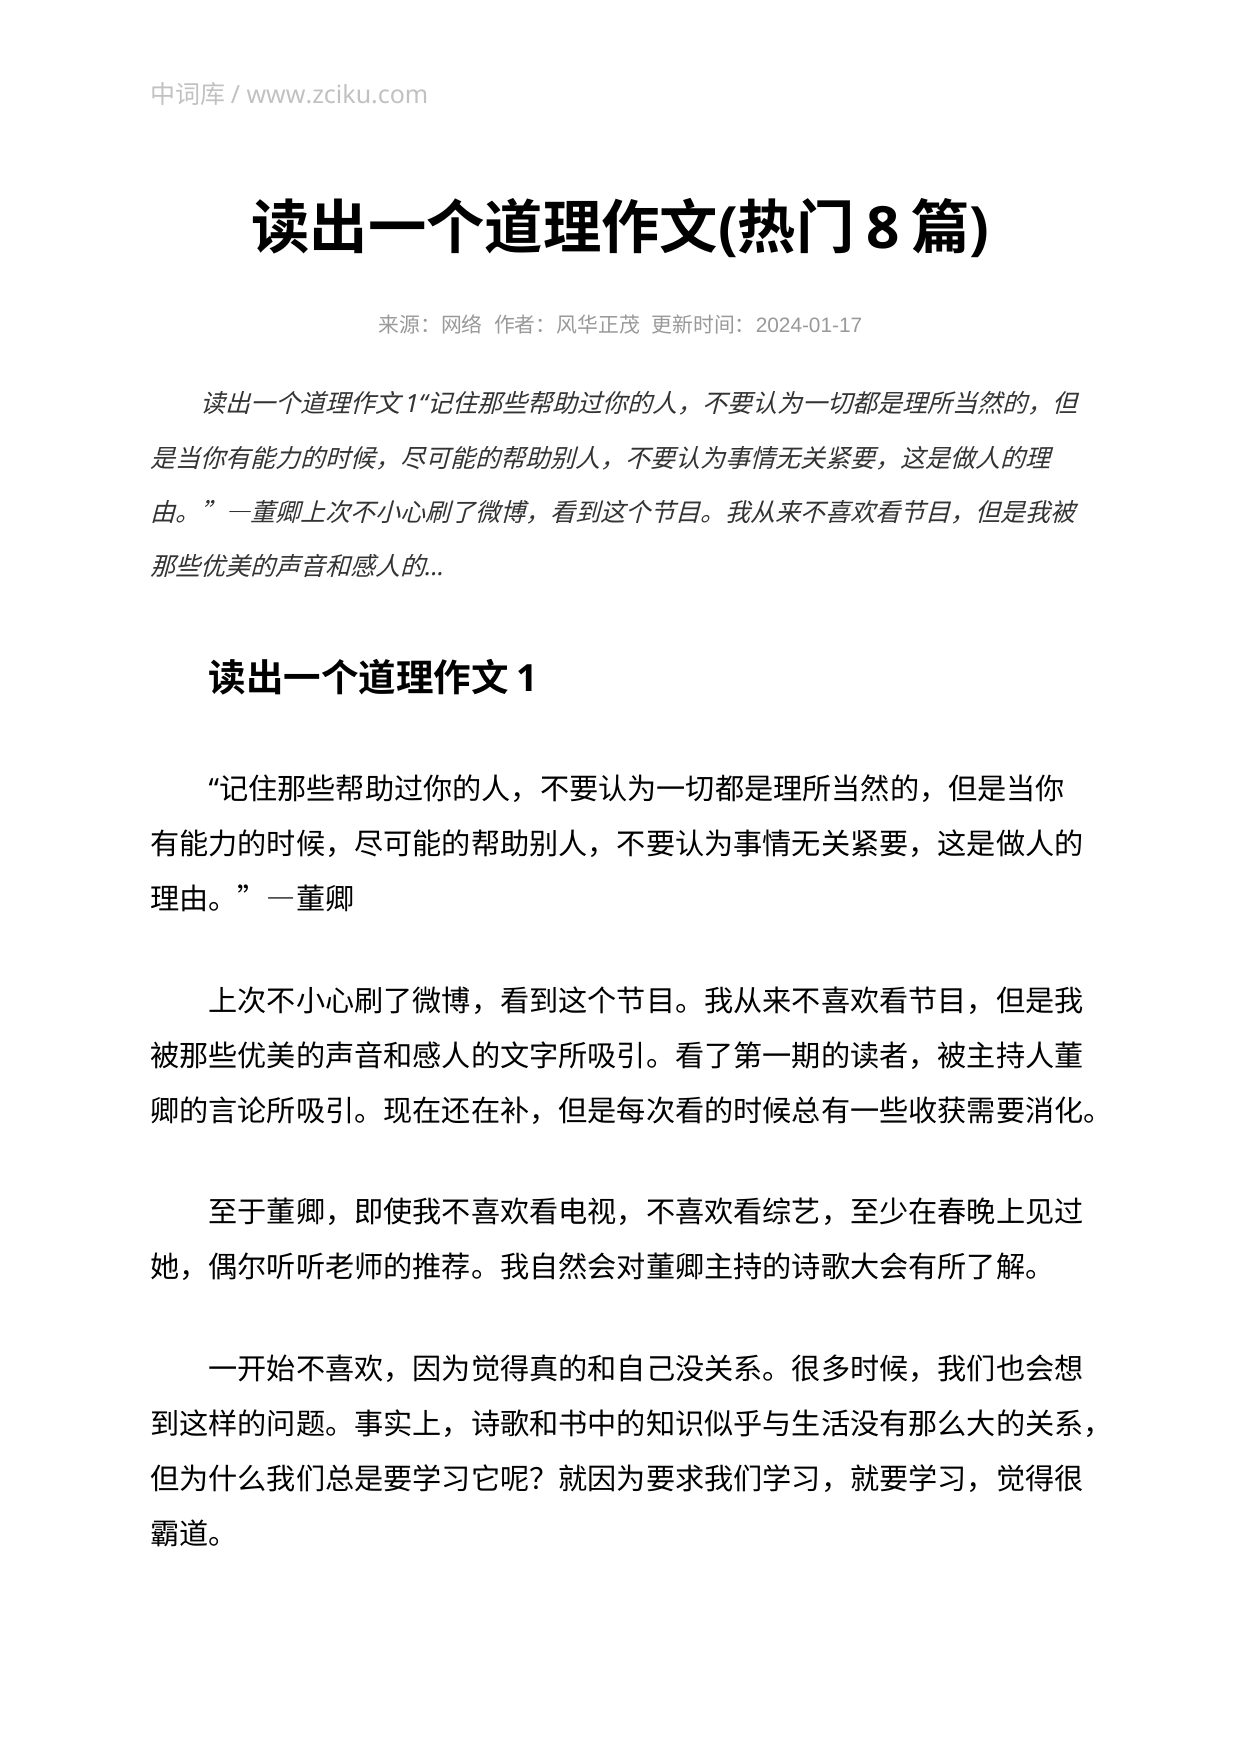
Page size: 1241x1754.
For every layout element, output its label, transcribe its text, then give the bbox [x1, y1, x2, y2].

subtitle 读出一个道理作文(热门8篇) [150, 181, 1090, 266]
text 读出一个道理作文1“记住那些帮助过你的人，不要认为一切都是理所当然的，但是当你有能力的时候，尽可能的帮助别人，不要认为事情无关紧要，这是做人的理由。”—董卿上次不小心刷了微博，看到这个节目。我从来不喜欢看节目，但是我被那些优美的声音和感人的... [150, 384, 1090, 583]
text 至于董卿，即使我不喜欢看电视，不喜欢看综艺，至少在春晚上见过她，偶尔听听老师的推荐。我自然会对董卿主持的诗歌大会有所了解。 [150, 1189, 1090, 1286]
text “记住那些帮助过你的人，不要认为一切都是理所当然的，但是当你有能力的时候，尽可能的帮助别人，不要认为事情无关紧要，这是做人的理由。”—董卿 [150, 766, 1090, 918]
text 上次不小心刷了微博，看到这个节目。我从来不喜欢看节目，但是我被那些优美的声音和感人的文字所吸引。看了第一期的读者，被主持人董卿的言论所吸引。现在还在补，但是每次看的时候总有一些收获需要消化。 [150, 977, 1090, 1129]
text 来源：网络 作者：风华正茂 更新时间：2024-01-17 [150, 313, 1090, 337]
text 一开始不喜欢，因为觉得真的和自己没关系。很多时候，我们也会想到这样的问题。事实上，诗歌和书中的知识似乎与生活没有那么大的关系，但为什么我们总是要学习它呢？就因为要求我们学习，就要学习，觉得很霸道。 [150, 1346, 1090, 1553]
text 读出一个道理作文1 [150, 648, 1090, 703]
